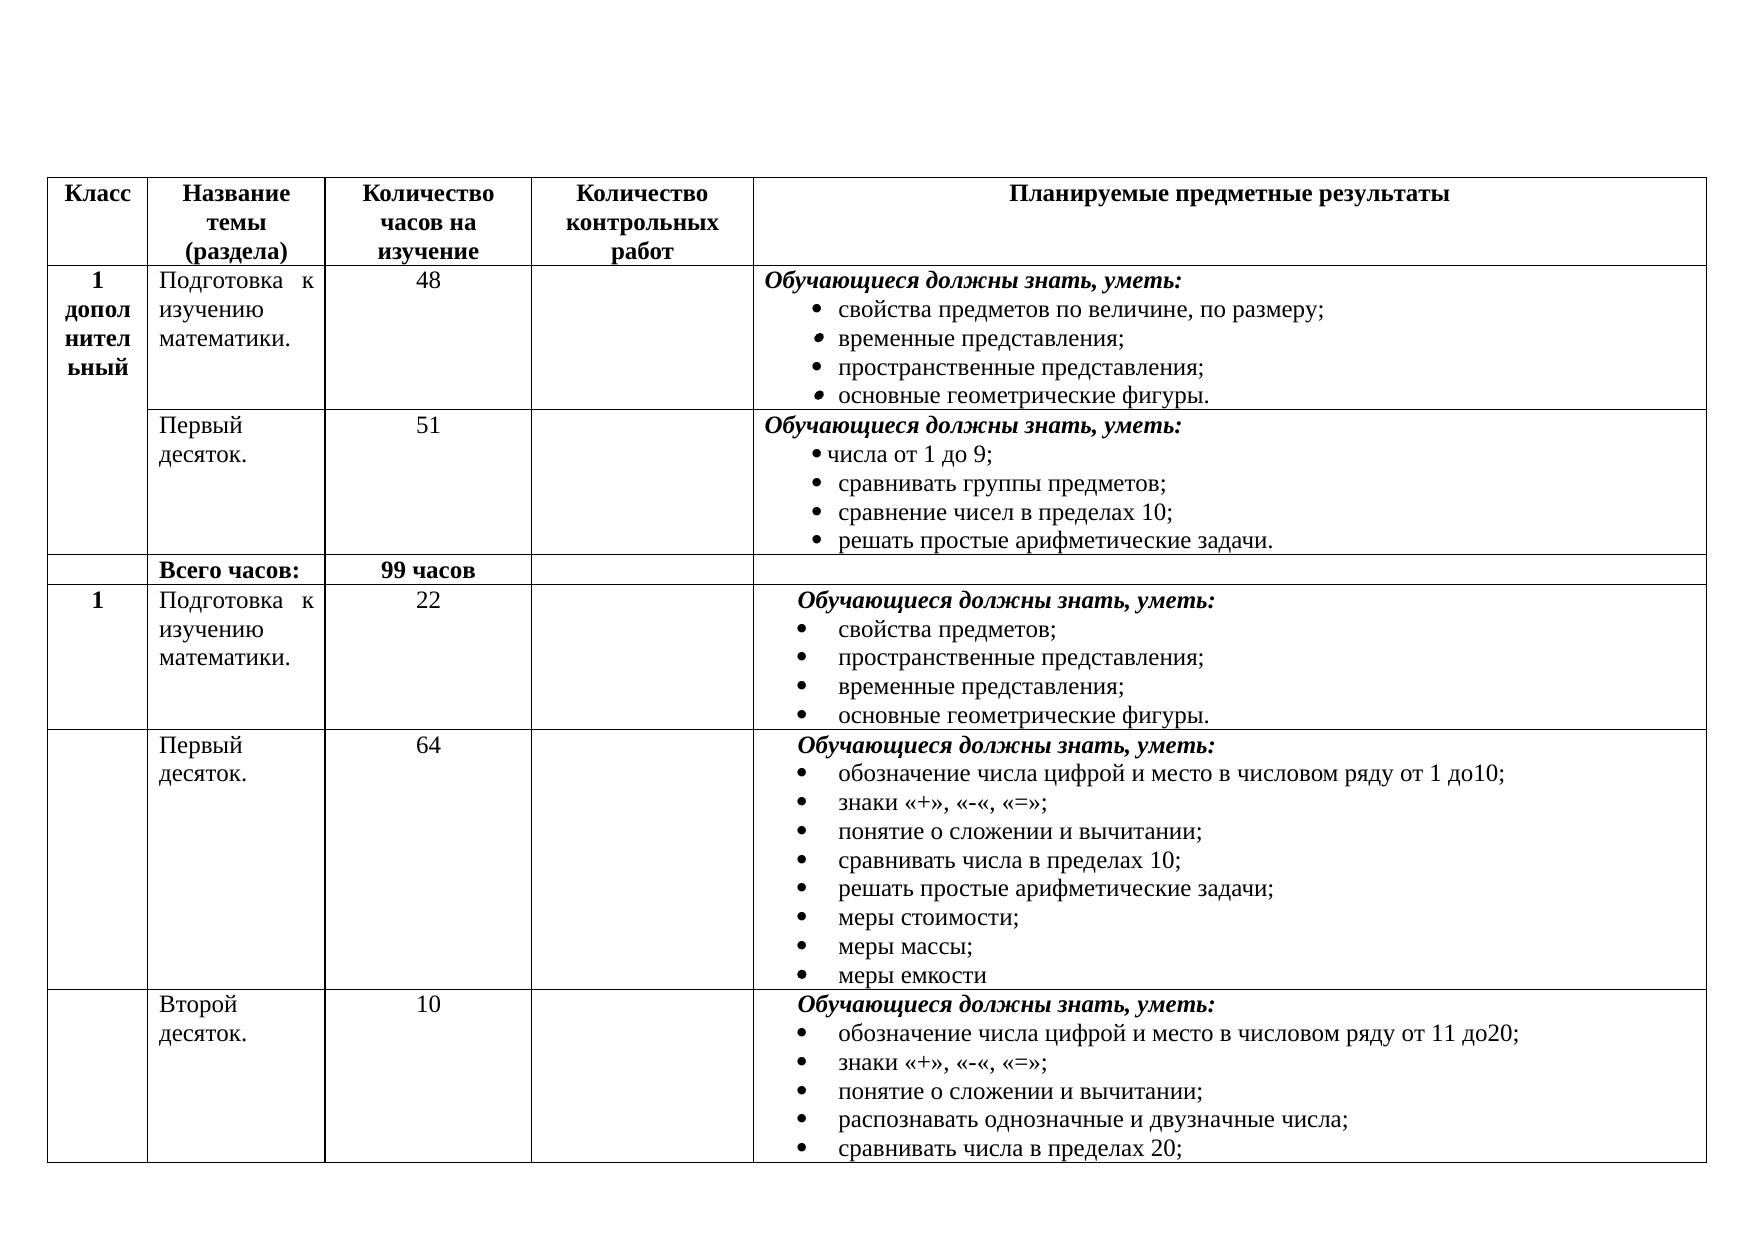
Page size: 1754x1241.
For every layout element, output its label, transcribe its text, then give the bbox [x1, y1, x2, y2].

table_cell Второй десяток. [148, 990, 324, 1162]
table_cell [754, 990, 1706, 1162]
table_cell [532, 585, 753, 729]
table_cell 51 [326, 410, 531, 554]
table_cell Обучающиеся должны знать, уметь: обозначение числа цифрой и место в числовом ряду от 1 до10; знаки «+», «-«, «=»; понятие о сложении и вычитании; сравнивать числа в пределах 10; решать простые арифметические задачи; меры стоимости; меры массы; меры емкости [754, 730, 1706, 988]
table_cell Подготовка к изучению математики. [148, 266, 324, 409]
table_cell 99 часов [326, 555, 531, 584]
table_header Планируемые предметные результаты [754, 178, 1706, 264]
table_cell [48, 990, 147, 1162]
table_cell 22 [326, 585, 531, 729]
table_cell Первый десяток. [148, 410, 324, 554]
table_header Класс [48, 178, 147, 264]
table_cell Подготовка к изучению математики. [148, 585, 324, 729]
table_cell [48, 730, 147, 988]
table_cell 64 [326, 730, 531, 988]
table_cell 1 [48, 585, 147, 729]
table_cell 1 дополнительный [48, 266, 147, 554]
table_cell Обучающиеся должны знать, уметь: числа от 1 до 9; сравнивать группы предметов; сравнение чисел в пределах 10; решать простые арифметические задачи. [754, 410, 1706, 554]
table_cell [532, 730, 753, 988]
table_cell [532, 410, 753, 554]
table_header Количество часов на изучение [326, 178, 531, 264]
table_cell Первый десяток. [148, 730, 324, 988]
table_header Количество контрольных работ [532, 178, 753, 264]
table_cell [754, 555, 1706, 584]
table_cell [532, 990, 753, 1162]
table_cell [532, 266, 753, 409]
table_cell 10 [326, 990, 531, 1162]
table_cell Всего часов: [148, 555, 324, 584]
table_cell 48 [326, 266, 531, 409]
table_cell [48, 555, 147, 584]
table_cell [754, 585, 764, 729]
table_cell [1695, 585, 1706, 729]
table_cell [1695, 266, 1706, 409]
table_cell [532, 555, 753, 584]
table_header Название темы (раздела) [148, 178, 324, 264]
